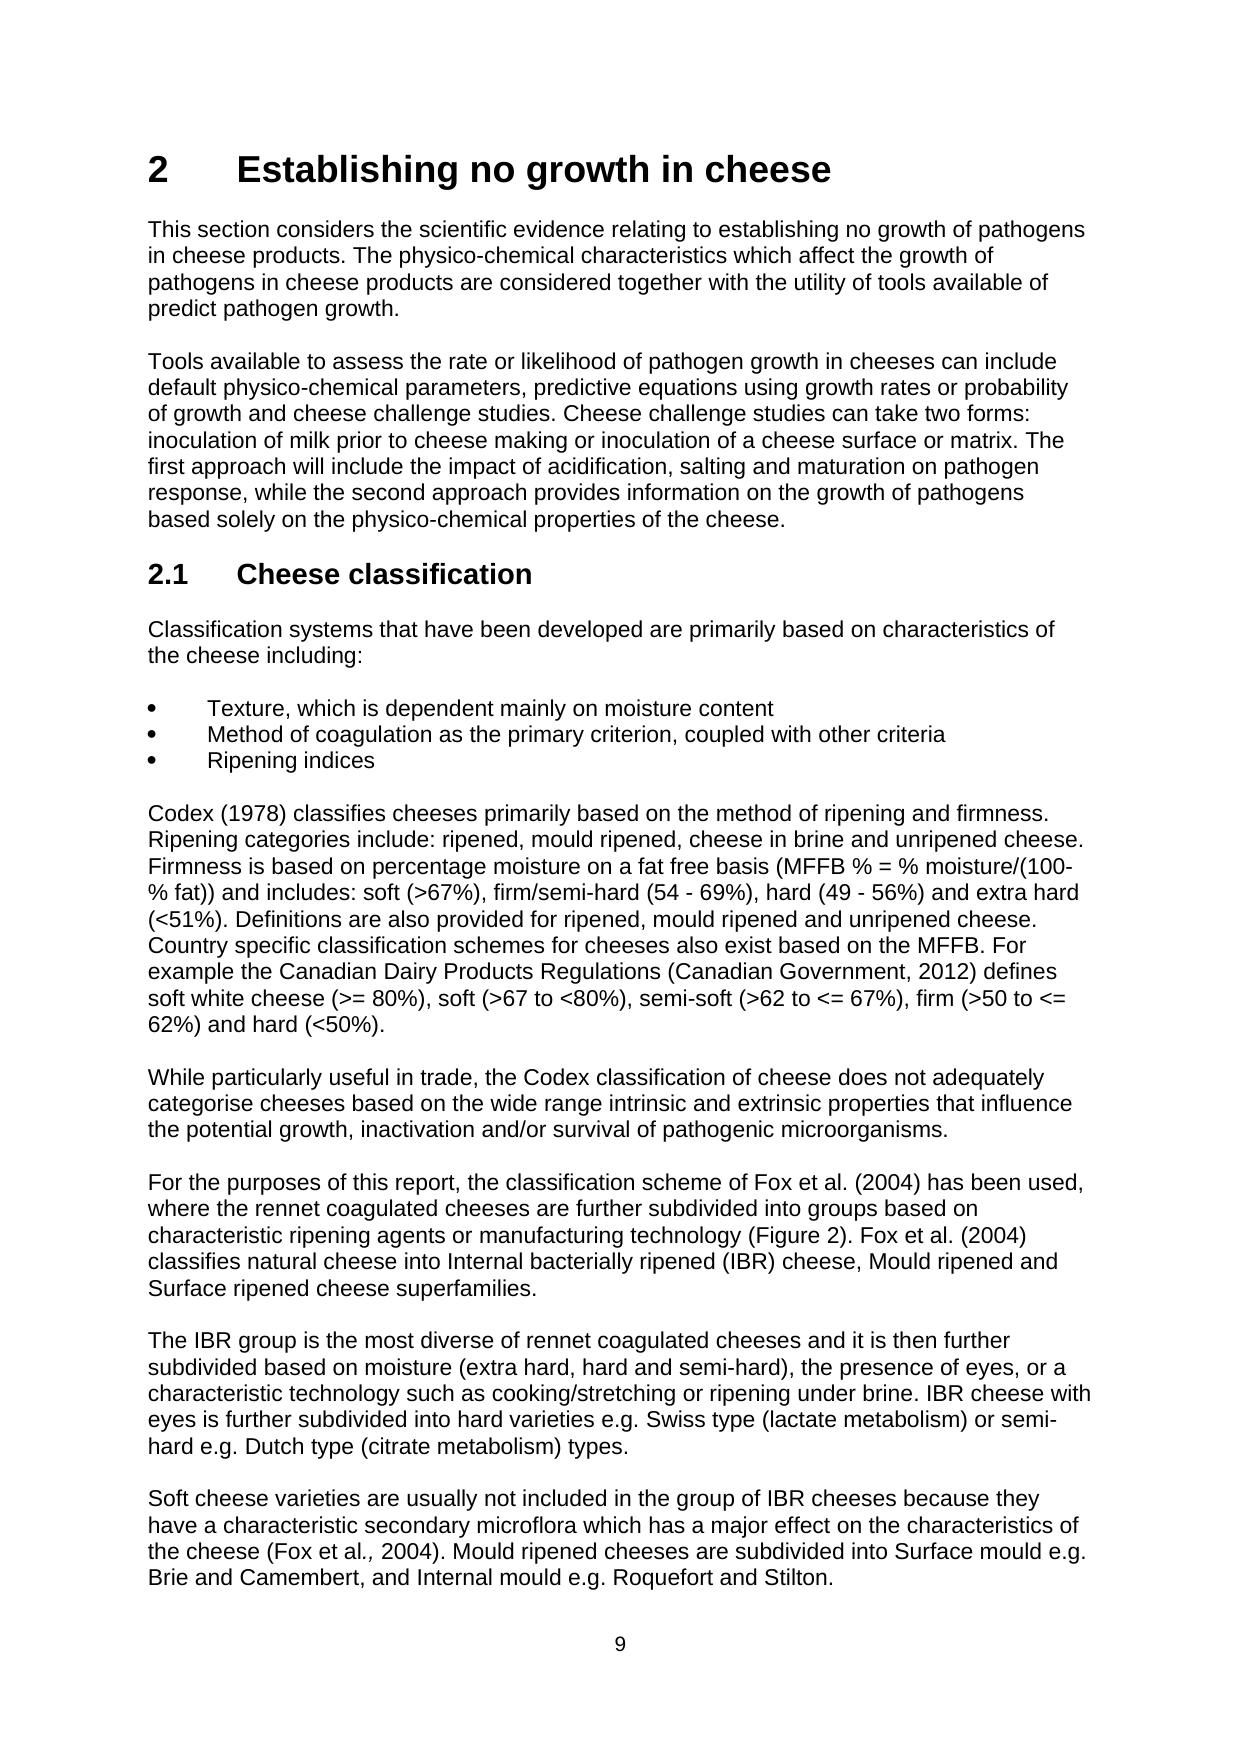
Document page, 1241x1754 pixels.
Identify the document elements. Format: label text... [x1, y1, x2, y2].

text Codex (1978) classifies cheeses primarily based on the method of ripening and firmness. Ripening categories include: ripened, mould ripened, cheese in brine and unripened cheese. Firmness is based on percentage moisture on a fat free basis (MFFB % = % moisture/(100-% fat)) and includes: soft (>67%), firm/semi-hard (54 - 69%), hard (49 - 56%) and extra hard (<51%). Definitions are also provided for ripened, mould ripened and unripened cheese. Country specific classification schemes for cheeses also exist based on the MFFB. For example the Canadian Dairy Products Regulations (Canadian Government, 2012) defines soft white cheese (>= 80%), soft (>67 to <80%), semi-soft (>62 to <= 67%), firm (>50 to <= 62%) and hard (<50%). [148, 800, 1092, 1037]
subtitle 2.1 Cheese classification [148, 557, 1092, 591]
text Ripening indices [148, 747, 1092, 774]
text Texture, which is dependent mainly on moisture content [148, 695, 1092, 721]
text Method of coagulation as the primary criterion, coupled with other criteria [148, 721, 1092, 747]
text Classification systems that have been developed are primarily based on characteristics of the cheese including: [148, 616, 1092, 668]
text For the purposes of this report, the classification scheme of Fox et al. (2004) has been used, where the rennet coagulated cheeses are further subdivided into groups based on characteristic ripening agents or manufacturing technology (Figure 2). Fox et al. (2004) classifies natural cheese into Internal bacterially ripened (IBR) cheese, Mould ripened and Surface ripened cheese superfamilies. [148, 1169, 1092, 1301]
text Tools available to assess the rate or likelihood of pathogen growth in cheeses can include default physico-chemical parameters, predictive equations using growth rates or probability of growth and cheese challenge studies. Cheese challenge studies can take two forms: inoculation of milk prior to cheese making or inoculation of a cheese surface or matrix. The first approach will include the impact of acidification, salting and maturation on pathogen response, while the second approach provides information on the growth of pathogens based solely on the physico-chemical properties of the cheese. [148, 348, 1092, 532]
text Soft cheese varieties are usually not included in the group of IBR cheeses because they have a characteristic secondary microflora which has a major effect on the characteristics of the cheese (Fox et al., 2004). Mould ripened cheeses are subdivided into Surface mould e.g. Brie and Camembert, and Internal mould e.g. Roquefort and Stilton. [148, 1485, 1092, 1591]
subtitle Establishing no growth in cheese [148, 148, 1092, 191]
text The IBR group is the most diverse of rennet coagulated cheeses and it is then further subdivided based on moisture (extra hard, hard and semi-hard), the presence of eyes, or a characteristic technology such as cooking/stretching or ripening under brine. IBR cheese with eyes is further subdivided into hard varieties e.g. Swiss type (lactate metabolism) or semi-hard e.g. Dutch type (citrate metabolism) types. [148, 1327, 1092, 1459]
text While particularly useful in trade, the Codex classification of cheese does not adequately categorise cheeses based on the wide range intrinsic and extrinsic properties that influence the potential growth, inactivation and/or survival of pathogenic microorganisms. [148, 1064, 1092, 1143]
text This section considers the scientific evidence relating to establishing no growth of pathogens in cheese products. The physico-chemical characteristics which affect the growth of pathogens in cheese products are considered together with the utility of tools available of predict pathogen growth. [148, 216, 1092, 321]
